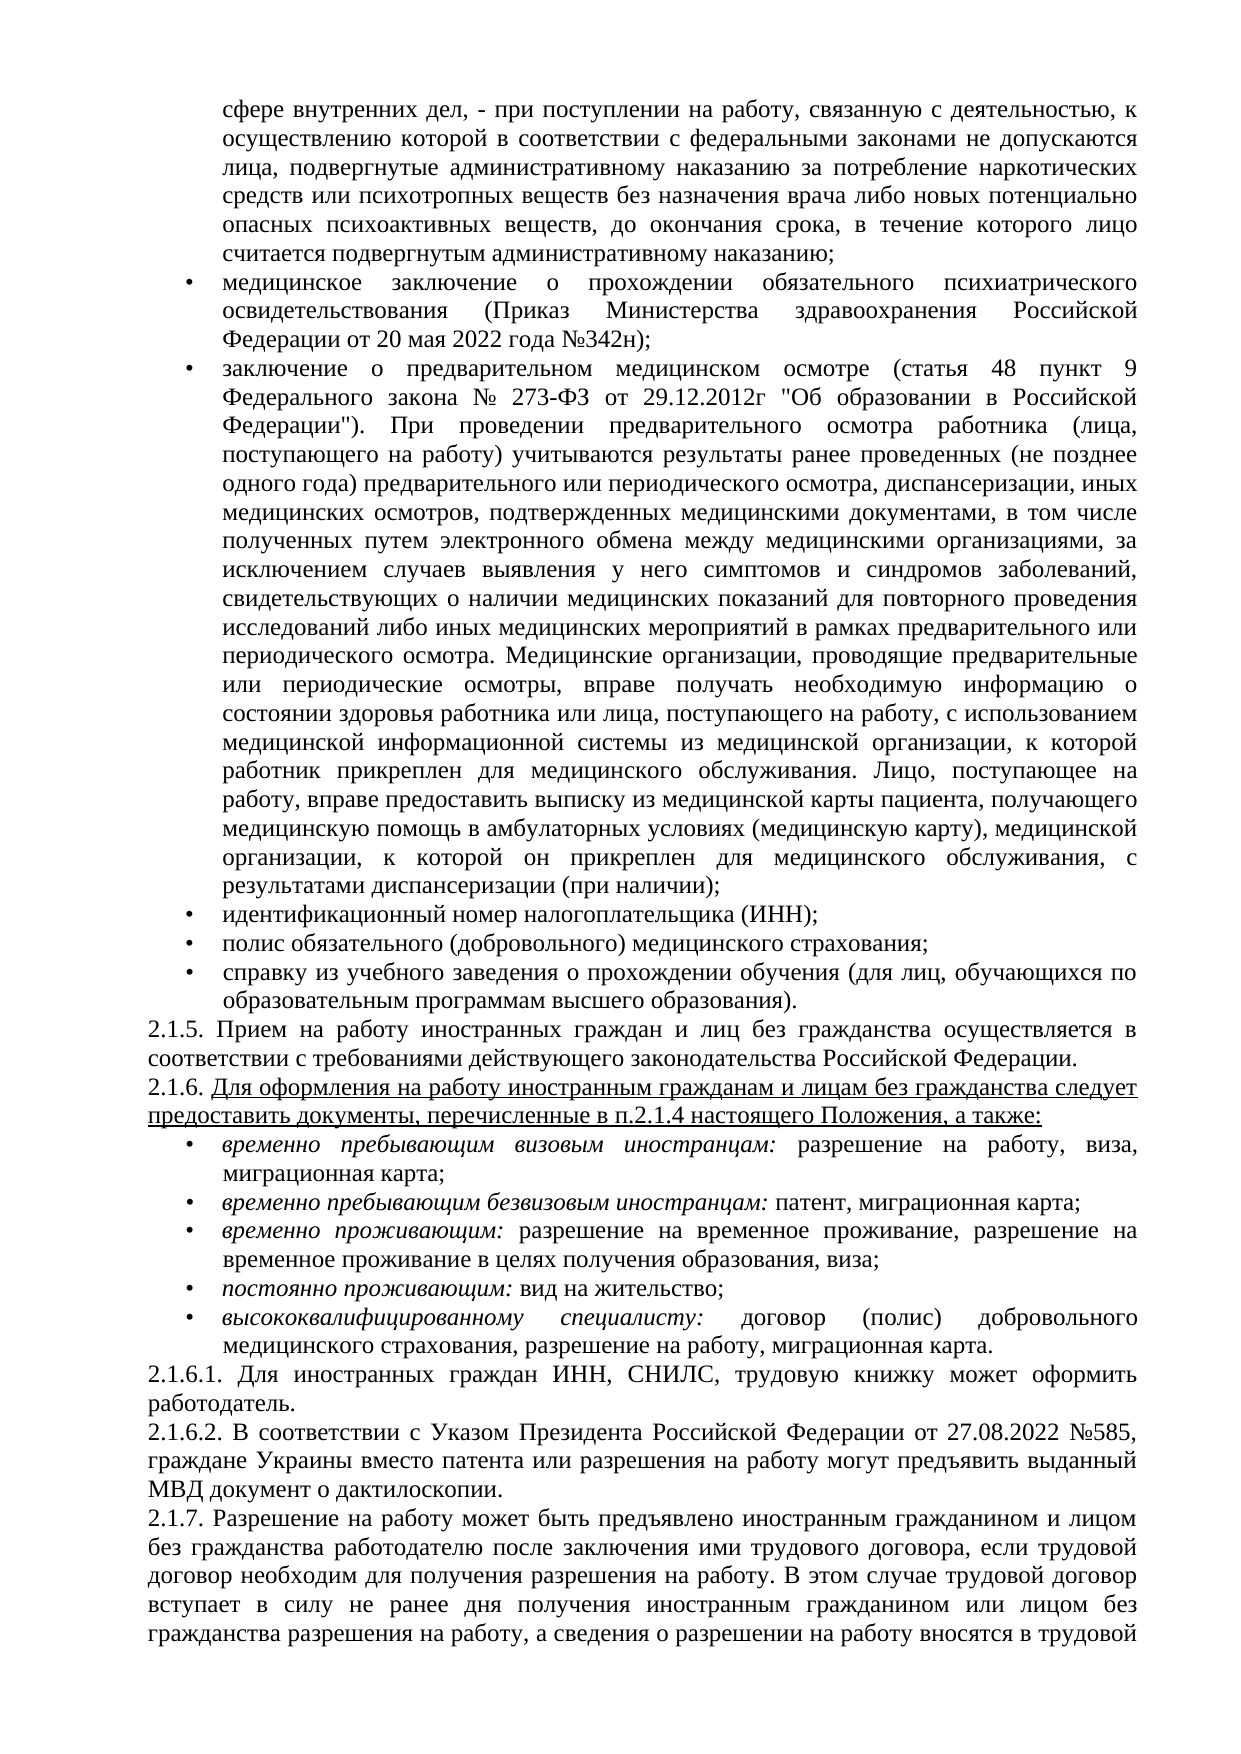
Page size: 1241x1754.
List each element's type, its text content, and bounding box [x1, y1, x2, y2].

list идентификационный номер налогоплательщика (ИНН); [185, 899, 1138, 928]
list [185, 94, 1138, 267]
list полис обязательного (добровольного) медицинского страхования; [185, 928, 1138, 957]
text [148, 1503, 1138, 1647]
text 2.1.6.1. Для иностранных граждан ИНН, СНИЛС, трудовую книжку может оформить работодатель. [148, 1359, 1138, 1417]
text 2.1.5. Прием на работу иностранных граждан и лиц без гражданства осуществляется в соответствии с требованиями действующего законодательства Российской Федерации. [148, 1014, 1138, 1072]
list постоянно проживающим: вид на жительство; [185, 1273, 1138, 1302]
list медицинское заключение о прохождении обязательного психиатрического освидетельствования (Приказ Министерства здравоохранения Российской Федерации от 20 мая 2022 года №342н); [185, 267, 1138, 353]
list заключение о предварительном медицинском осмотре (статья 48 пункт 9 Федерального закона № 273-ФЗ от 29.12.2012г "Об образовании в Российской Федерации"). При проведении предварительного осмотра работника (лица, поступающего на работу) учитываются результаты ранее проведенных (не позднее одного года) предварительного или периодического осмотра, диспансеризации, иных медицинских осмотров, подтвержденных медицинскими документами, в том числе полученных путем электронного обмена между медицинскими организациями, за исключением случаев выявления у него симптомов и синдромов заболеваний, свидетельствующих о наличии медицинских показаний для повторного проведения исследований либо иных медицинских мероприятий в рамках предварительного или периодического осмотра. Медицинские организации, проводящие предварительные или периодические осмотры, вправе получать необходимую информацию о состоянии здоровья работника или лица, поступающего на работу, с использованием медицинской информационной системы из медицинской организации, к которой работник прикреплен для медицинского обслуживания. Лицо, поступающее на работу, вправе предоставить выписку из медицинской карты пациента, получающего медицинскую помощь в амбулаторных условиях (медицинскую карту), медицинской организации, к которой он прикреплен для медицинского обслуживания, с результатами диспансеризации (при наличии); [185, 353, 1138, 899]
text 2.1.6. Для оформления на работу иностранным гражданам и лицам без гражданства следует предоставить документы, перечисленные в п.2.1.4 настоящего Положения, а также: [148, 1072, 1138, 1129]
text 2.1.6.2. В соответствии с Указом Президента Российской Федерации от 27.08.2022 №585, граждане Украины вместо патента или разрешения на работу могут предъявить выданный МВД документ о дактилоскопии. [148, 1417, 1138, 1503]
list временно пребывающим безвизовым иностранцам: патент, миграционная карта; [185, 1187, 1138, 1215]
list временно пребывающим визовым иностранцам: разрешение на работу, виза, миграционная карта; https://ohrana-tryda.com/node/3845 [185, 1129, 1138, 1187]
list временно проживающим: разрешение на временное проживание, разрешение на временное проживание в целях получения образования, виза; [185, 1215, 1138, 1273]
list высококвалифицированному специалисту: договор (полис) добровольного медицинского страхования, разрешение на работу, миграционная карта. [185, 1302, 1138, 1359]
list справку из учебного заведения о прохождении обучения (для лиц, обучающихся по образовательным программам высшего образования). [185, 957, 1138, 1014]
